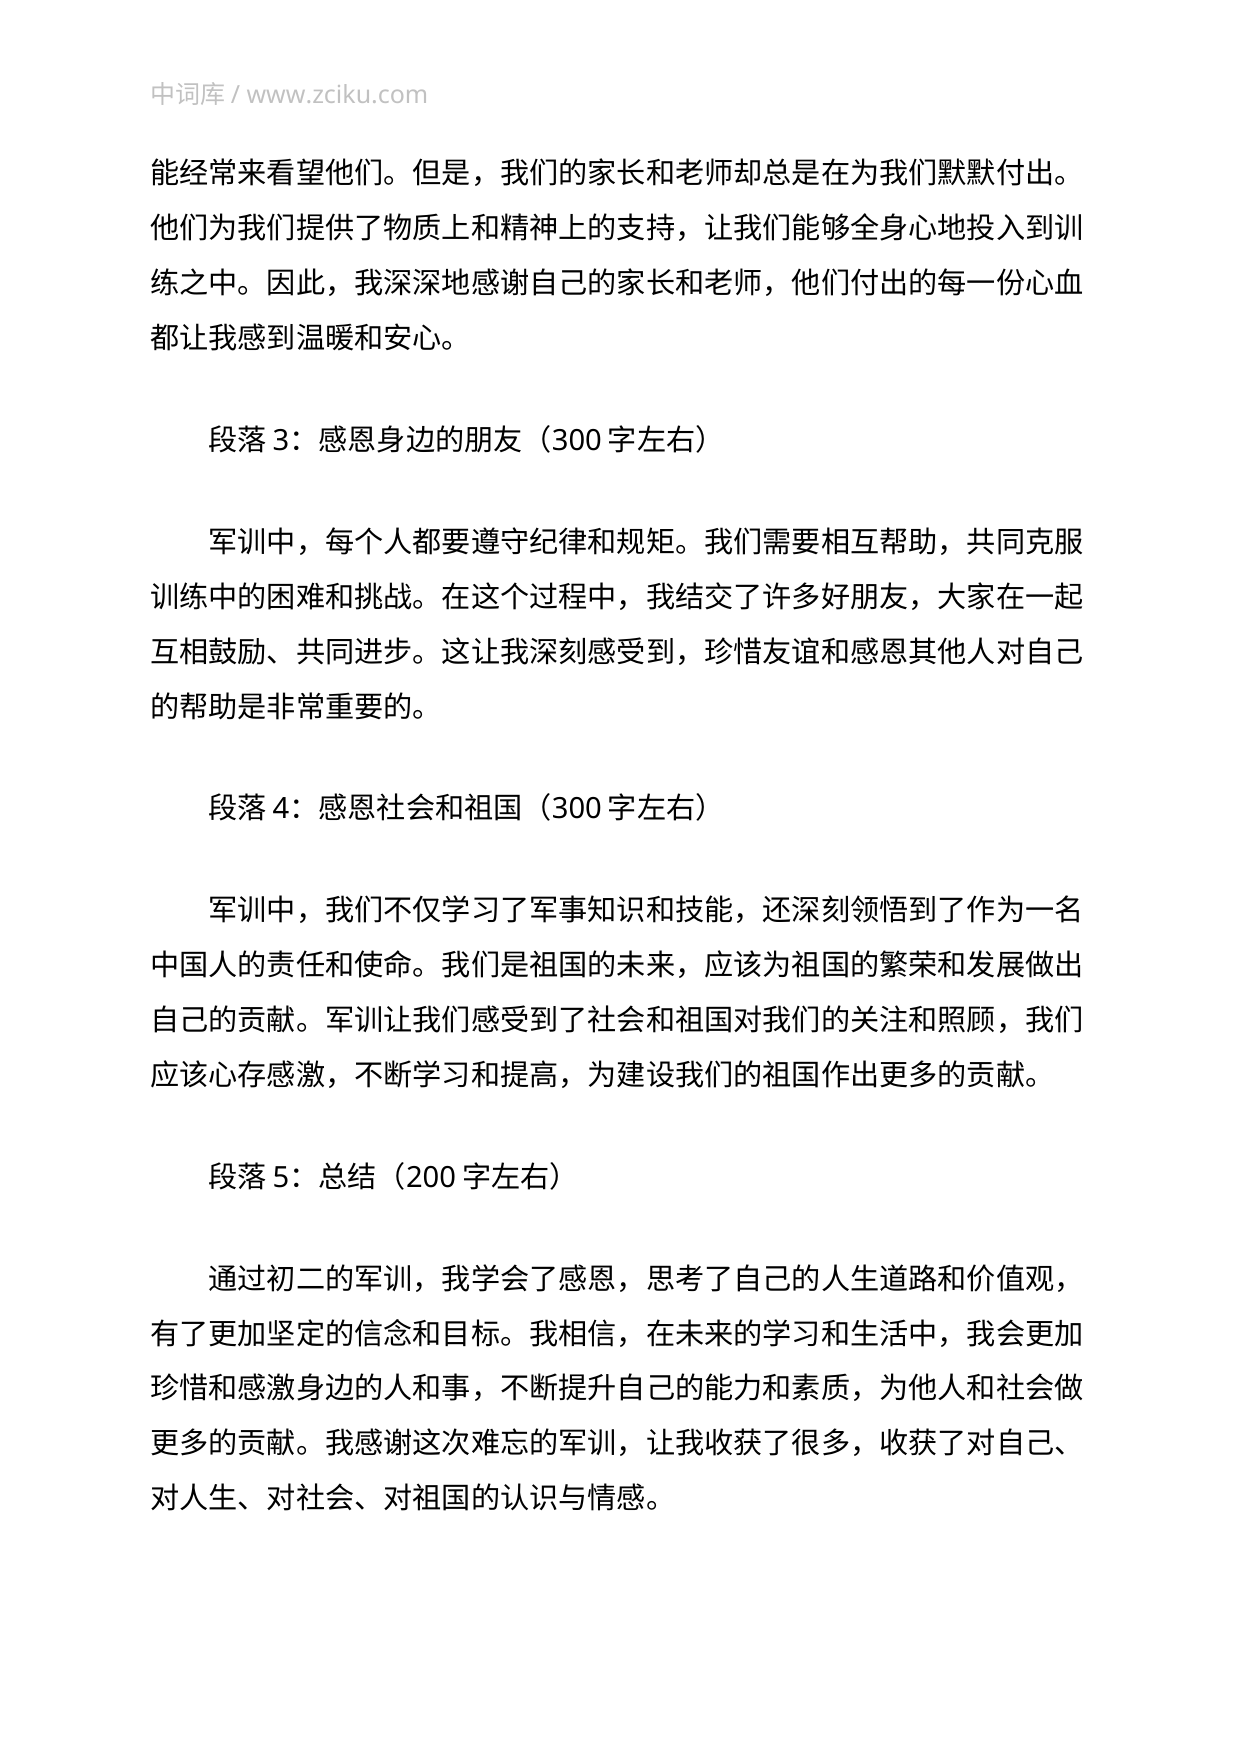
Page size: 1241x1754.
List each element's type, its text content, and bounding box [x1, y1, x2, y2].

text 通过初二的军训，我学会了感恩，思考了自己的人生道路和价值观，有了更加坚定的信念和目标。我相信，在未来的学习和生活中，我会更加珍惜和感激身边的人和事，不断提升自己的能力和素质，为他人和社会做更多的贡献。我感谢这次难忘的军训，让我收获了很多，收获了对自己、对人生、对社会、对祖国的认识与情感。 [150, 1255, 1090, 1517]
text 段落3：感恩身边的朋友（300字左右） [150, 416, 1090, 459]
text 军训中，我们不仅学习了军事知识和技能，还深刻领悟到了作为一名中国人的责任和使命。我们是祖国的未来，应该为祖国的繁荣和发展做出自己的贡献。军训让我们感受到了社会和祖国对我们的关注和照顾，我们应该心存感激，不断学习和提高，为建设我们的祖国作出更多的贡献。 [150, 887, 1090, 1094]
text 军训中，每个人都要遵守纪律和规矩。我们需要相互帮助，共同克服训练中的困难和挑战。在这个过程中，我结交了许多好朋友，大家在一起互相鼓励、共同进步。这让我深刻感受到，珍惜友谊和感恩其他人对自己的帮助是非常重要的。 [150, 518, 1090, 725]
text 段落4：感恩社会和祖国（300字左右） [150, 785, 1090, 827]
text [150, 150, 1090, 357]
text 段落5：总结（200字左右） [150, 1153, 1090, 1196]
